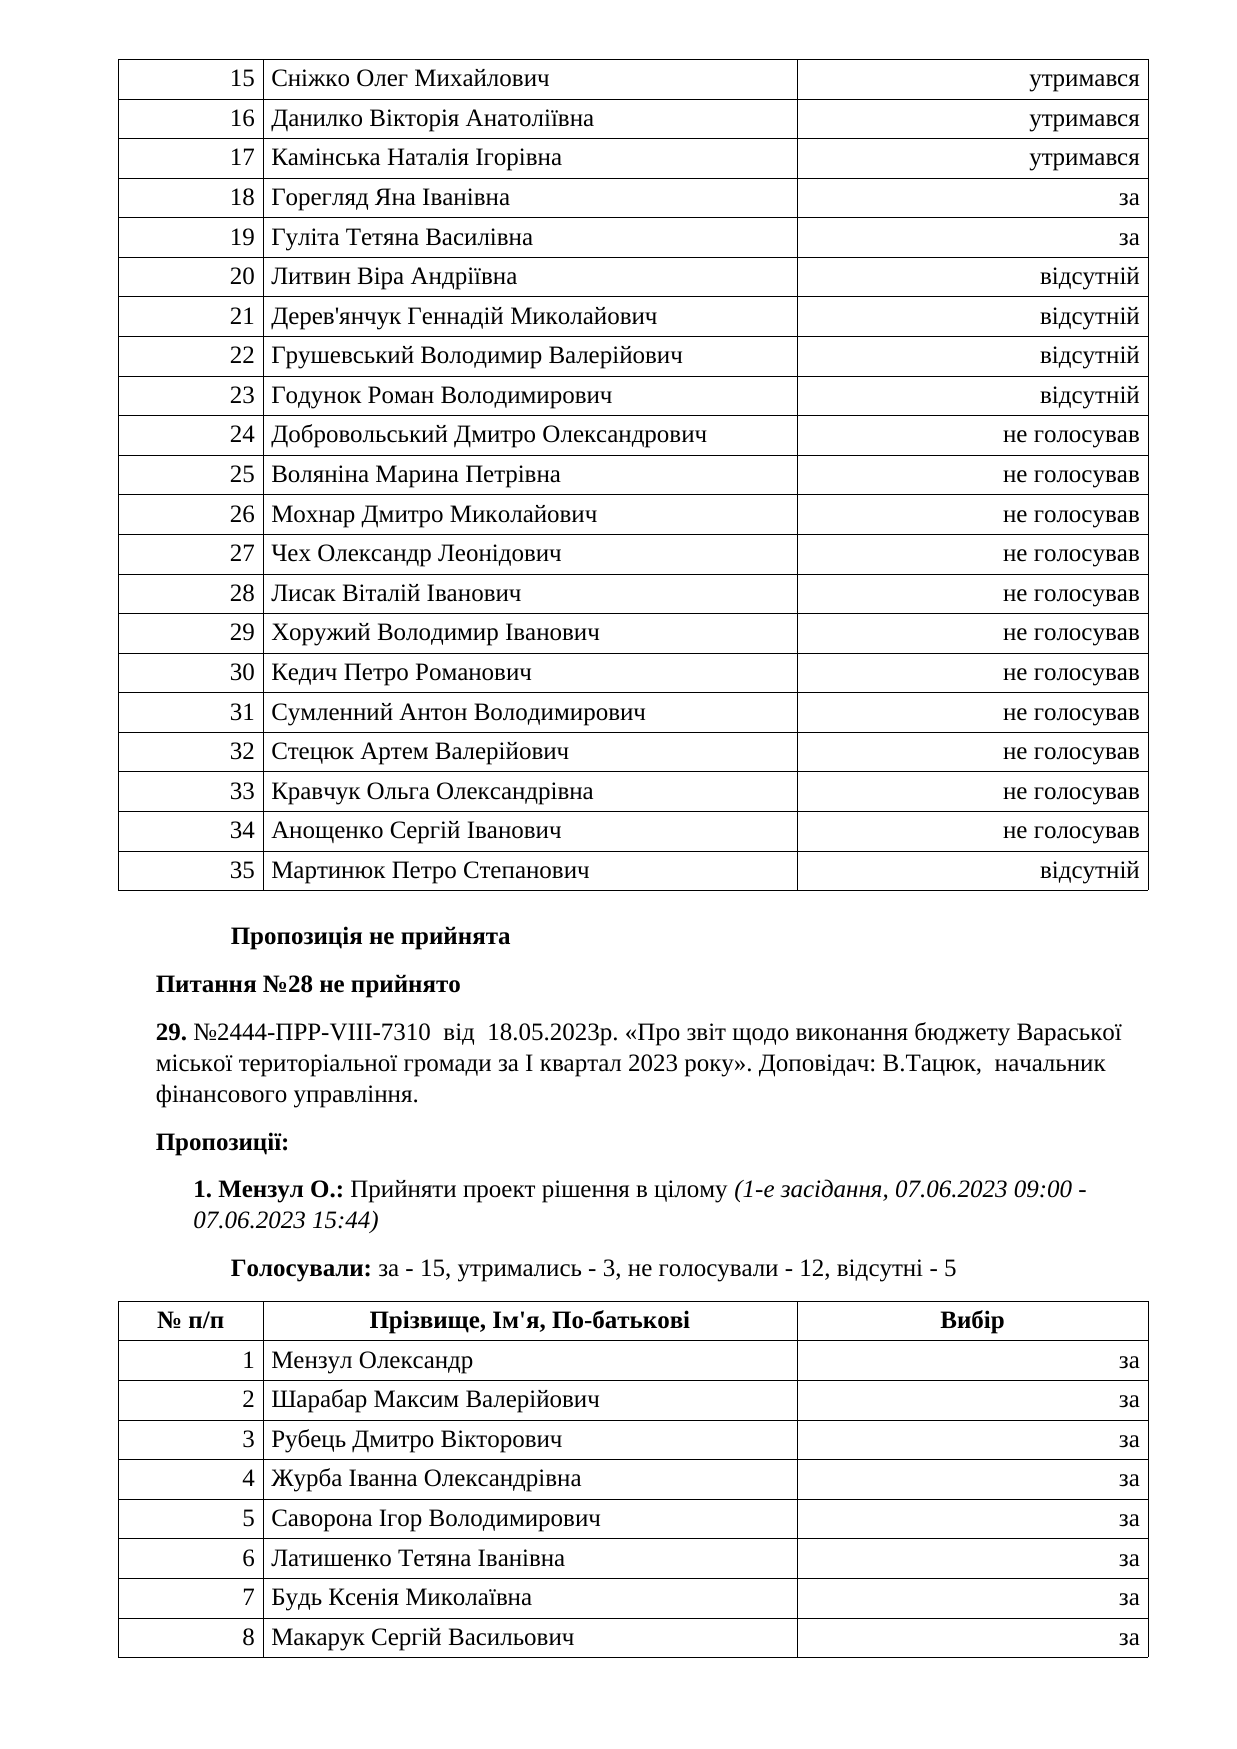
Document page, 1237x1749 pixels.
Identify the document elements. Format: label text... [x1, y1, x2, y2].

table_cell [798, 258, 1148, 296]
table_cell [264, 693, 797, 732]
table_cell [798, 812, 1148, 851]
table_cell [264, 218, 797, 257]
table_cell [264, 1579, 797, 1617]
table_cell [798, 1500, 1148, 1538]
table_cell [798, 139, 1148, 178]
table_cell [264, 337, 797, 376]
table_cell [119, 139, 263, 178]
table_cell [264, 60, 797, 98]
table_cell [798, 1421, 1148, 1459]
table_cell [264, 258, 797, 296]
text Питання №28 не прийнято [156, 969, 1148, 998]
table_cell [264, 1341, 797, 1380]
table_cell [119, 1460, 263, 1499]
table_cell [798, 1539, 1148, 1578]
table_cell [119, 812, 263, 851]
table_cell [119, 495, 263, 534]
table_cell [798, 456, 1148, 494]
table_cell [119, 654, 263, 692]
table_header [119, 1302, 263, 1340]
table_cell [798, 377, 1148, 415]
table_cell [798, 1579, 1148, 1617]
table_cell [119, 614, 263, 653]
text 29. №2444-ПРР-VIII-7310 від 18.05.2023р. «Про звіт щодо виконання бюджету Вараської міської територіальної громади за I квартал 2023 року». Доповідач: В.Тацюк, начальник фінансового управління. [156, 1017, 1148, 1108]
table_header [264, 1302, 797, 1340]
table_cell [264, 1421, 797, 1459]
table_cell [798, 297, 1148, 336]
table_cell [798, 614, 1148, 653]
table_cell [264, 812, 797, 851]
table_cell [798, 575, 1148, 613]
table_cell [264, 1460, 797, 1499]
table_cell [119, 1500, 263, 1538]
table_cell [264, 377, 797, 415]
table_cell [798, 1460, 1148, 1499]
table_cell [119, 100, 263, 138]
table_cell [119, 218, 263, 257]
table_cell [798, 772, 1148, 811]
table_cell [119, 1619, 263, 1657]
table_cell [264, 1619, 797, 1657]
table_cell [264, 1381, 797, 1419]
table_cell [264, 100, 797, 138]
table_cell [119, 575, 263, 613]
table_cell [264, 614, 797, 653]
text Голосували: за - 15, утримались - 3, не голосували - 12, відсутні - 5 [231, 1253, 1148, 1282]
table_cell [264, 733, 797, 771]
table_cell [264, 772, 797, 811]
text Пропозиція не прийнята [231, 891, 1148, 950]
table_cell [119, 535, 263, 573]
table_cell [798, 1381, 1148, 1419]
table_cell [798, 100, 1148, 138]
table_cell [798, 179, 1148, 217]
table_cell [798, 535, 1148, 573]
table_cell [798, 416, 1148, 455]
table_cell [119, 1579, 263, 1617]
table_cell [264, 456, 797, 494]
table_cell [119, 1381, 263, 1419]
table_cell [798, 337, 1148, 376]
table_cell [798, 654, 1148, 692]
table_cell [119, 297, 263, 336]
text Пропозиції: [156, 1127, 1148, 1155]
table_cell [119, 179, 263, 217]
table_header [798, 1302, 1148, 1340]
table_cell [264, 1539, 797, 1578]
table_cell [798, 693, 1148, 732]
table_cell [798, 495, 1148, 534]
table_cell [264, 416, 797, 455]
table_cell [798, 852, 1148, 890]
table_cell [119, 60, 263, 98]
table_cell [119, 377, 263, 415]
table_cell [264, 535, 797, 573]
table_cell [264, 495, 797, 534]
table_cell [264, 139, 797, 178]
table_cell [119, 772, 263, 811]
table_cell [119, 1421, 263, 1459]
text 1. Мензул О.: Прийняти проект рішення в цілому (1-е засідання, 07.06.2023 09:00 - 07.06.2023 15:44) [193, 1174, 1148, 1234]
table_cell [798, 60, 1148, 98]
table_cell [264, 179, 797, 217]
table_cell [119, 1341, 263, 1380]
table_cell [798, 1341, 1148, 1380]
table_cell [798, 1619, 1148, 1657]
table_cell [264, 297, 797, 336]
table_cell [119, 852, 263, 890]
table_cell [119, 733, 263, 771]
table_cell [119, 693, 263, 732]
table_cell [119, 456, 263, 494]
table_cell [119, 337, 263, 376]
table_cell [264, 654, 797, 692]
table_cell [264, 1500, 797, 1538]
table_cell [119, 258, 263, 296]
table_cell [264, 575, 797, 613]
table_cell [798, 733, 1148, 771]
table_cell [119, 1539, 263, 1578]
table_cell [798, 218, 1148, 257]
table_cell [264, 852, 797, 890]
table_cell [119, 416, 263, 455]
